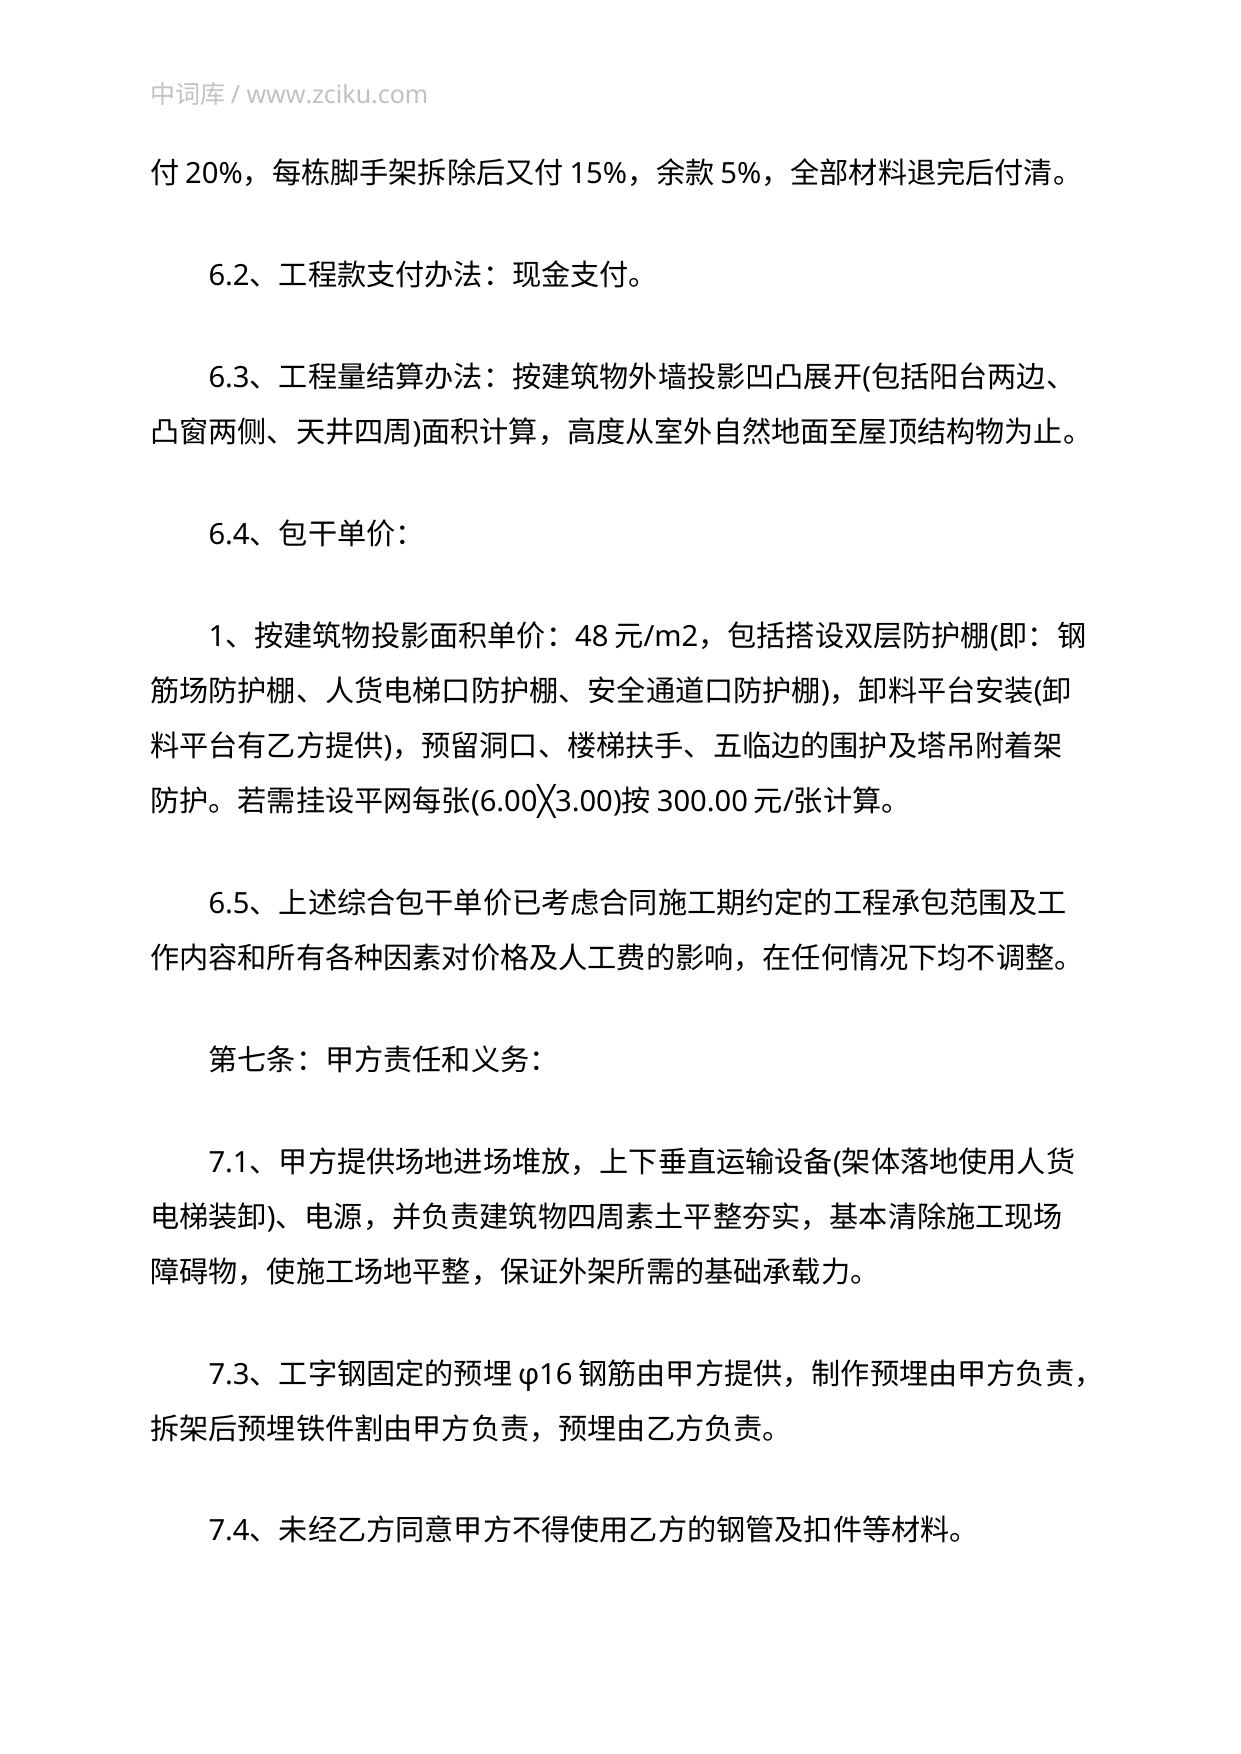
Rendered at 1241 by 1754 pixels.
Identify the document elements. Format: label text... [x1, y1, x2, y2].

text 6.4、包干单价： [150, 511, 1090, 553]
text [150, 150, 1090, 192]
text 6.5、上述综合包干单价已考虑合同施工期约定的工程承包范围及工作内容和所有各种因素对价格及人工费的影响，在任何情况下均不调整。 [150, 880, 1090, 977]
text 6.3、工程量结算办法：按建筑物外墙投影凹凸展开(包括阳台两边、凸窗两侧、天井四周)面积计算，高度从室外自然地面至屋顶结构物为止。 [150, 354, 1090, 451]
text 7.3、工字钢固定的预埋φ16钢筋由甲方提供，制作预埋由甲方负责，拆架后预埋铁件割由甲方负责，预埋由乙方负责。 [150, 1350, 1090, 1447]
text 1、按建筑物投影面积单价：48元/m2，包括搭设双层防护棚(即：钢筋场防护棚、人货电梯口防护棚、安全通道口防护棚)，卸料平台安装(卸料平台有乙方提供)，预留洞口、楼梯扶手、五临边的围护及塔吊附着架防护。若需挂设平网每张(6.00╳3.00)按300.00元/张计算。 [150, 613, 1090, 820]
text 第七条：甲方责任和义务： [150, 1037, 1090, 1079]
text 6.2、工程款支付办法：现金支付。 [150, 252, 1090, 294]
text 7.4、未经乙方同意甲方不得使用乙方的钢管及扣件等材料。 [150, 1507, 1090, 1549]
text 7.1、甲方提供场地进场堆放，上下垂直运输设备(架体落地使用人货电梯装卸)、电源，并负责建筑物四周素土平整夯实，基本清除施工现场障碍物，使施工场地平整，保证外架所需的基础承载力。 [150, 1138, 1090, 1291]
